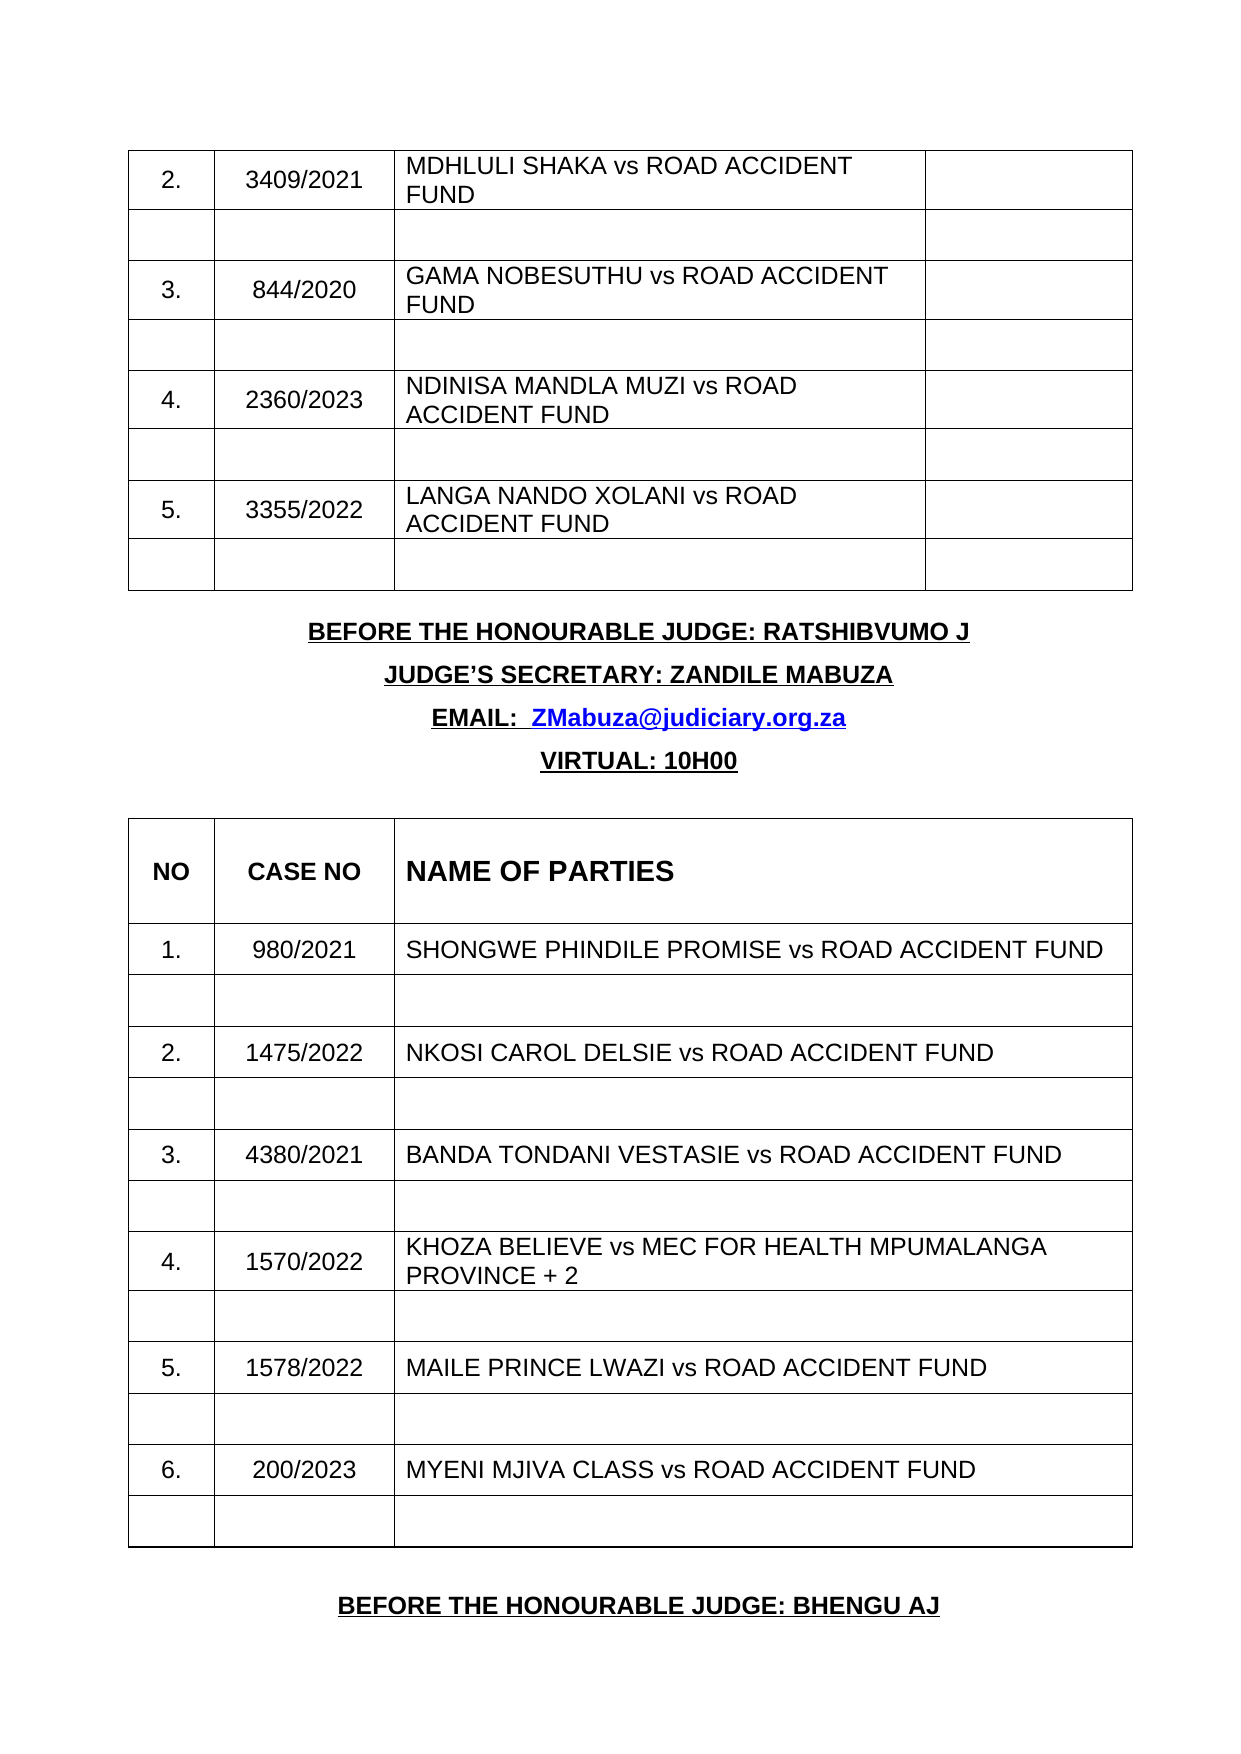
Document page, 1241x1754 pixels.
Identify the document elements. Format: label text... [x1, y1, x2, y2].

table_cell [926, 371, 1132, 428]
table_cell [215, 1078, 394, 1128]
text BEFORE THE HONOURABLE JUDGE: BHENGU AJ [187, 1591, 1090, 1619]
table_cell [129, 210, 214, 260]
table_cell [215, 210, 394, 260]
table_cell [395, 210, 925, 260]
table_cell [129, 1078, 214, 1128]
table_cell 2. [129, 1027, 214, 1077]
table_cell [395, 1291, 1132, 1341]
table_cell 4. [129, 371, 214, 428]
text BEFORE THE HONOURABLE JUDGE: RATSHIBVUMO J [187, 617, 1090, 646]
table_cell [129, 539, 214, 589]
table_cell 4380/2021 [215, 1130, 394, 1180]
table_cell MDHLULI SHAKA vs ROAD ACCIDENT FUND [395, 151, 925, 208]
table_cell [129, 1394, 214, 1444]
table_cell [926, 539, 1132, 589]
table_cell [395, 975, 1132, 1026]
table_cell 200/2023 [215, 1445, 394, 1495]
table_cell [395, 429, 925, 480]
table_cell 6. [129, 1445, 214, 1495]
table_cell BANDA TONDANI VESTASIE vs ROAD ACCIDENT FUND [395, 1130, 1132, 1180]
table_cell [129, 429, 214, 480]
table_cell 980/2021 [215, 924, 394, 974]
table_cell 2360/2023 [215, 371, 394, 428]
table_cell 5. [129, 481, 214, 538]
table_cell [926, 429, 1132, 480]
table_cell [926, 320, 1132, 370]
table_cell 3. [129, 261, 214, 318]
table_cell 1578/2022 [215, 1342, 394, 1392]
table_cell [129, 1496, 214, 1546]
table_cell 844/2020 [215, 261, 394, 318]
table_cell [129, 1181, 214, 1231]
table_cell [926, 210, 1132, 260]
table_cell 3355/2022 [215, 481, 394, 538]
table_cell [926, 481, 1132, 538]
table_cell 1475/2022 [215, 1027, 394, 1077]
table_cell 3409/2021 [215, 151, 394, 208]
text EMAIL: ZMabuza@judiciary.org.za [187, 703, 1090, 732]
table_cell 4. [129, 1232, 214, 1290]
table_cell [215, 539, 394, 589]
table_cell [129, 975, 214, 1026]
text JUDGE’S SECRETARY: ZANDILE MABUZA [187, 660, 1090, 689]
table_cell 5. [129, 1342, 214, 1392]
table_cell GAMA NOBESUTHU vs ROAD ACCIDENT FUND [395, 261, 925, 318]
table_cell [215, 1291, 394, 1341]
text VIRTUAL: 10H00 [187, 746, 1090, 775]
table_cell [395, 1181, 1132, 1231]
table_cell LANGA NANDO XOLANI vs ROAD ACCIDENT FUND [395, 481, 925, 538]
table_cell [129, 1291, 214, 1341]
table_cell NKOSI CAROL DELSIE vs ROAD ACCIDENT FUND [395, 1027, 1132, 1077]
table_cell MYENI MJIVA CLASS vs ROAD ACCIDENT FUND [395, 1445, 1132, 1495]
table_cell MAILE PRINCE LWAZI vs ROAD ACCIDENT FUND [395, 1342, 1132, 1392]
table_header NO [129, 819, 214, 923]
table_cell [215, 1496, 394, 1546]
table_cell 1. [129, 924, 214, 974]
table_cell [926, 261, 1132, 318]
table_cell [926, 151, 1132, 208]
table_header NAME OF PARTIES [395, 819, 1132, 923]
table_cell 2. [129, 151, 214, 208]
table_cell [395, 539, 925, 589]
table_cell [395, 1394, 1132, 1444]
table_cell [395, 1078, 1132, 1128]
table_cell 3. [129, 1130, 214, 1180]
table_cell KHOZA BELIEVE vs MEC FOR HEALTH MPUMALANGA PROVINCE + 2 [395, 1232, 1132, 1290]
table_cell NDINISA MANDLA MUZI vs ROAD ACCIDENT FUND [395, 371, 925, 428]
table_cell 1570/2022 [215, 1232, 394, 1290]
table_cell [215, 1394, 394, 1444]
table_cell [215, 1181, 394, 1231]
table_cell [215, 320, 394, 370]
table_cell [395, 320, 925, 370]
table_cell [215, 429, 394, 480]
table_cell [215, 975, 394, 1026]
table_cell [129, 320, 214, 370]
table_cell SHONGWE PHINDILE PROMISE vs ROAD ACCIDENT FUND [395, 924, 1132, 974]
table_header CASE NO [215, 819, 394, 923]
table_cell [395, 1496, 1132, 1546]
